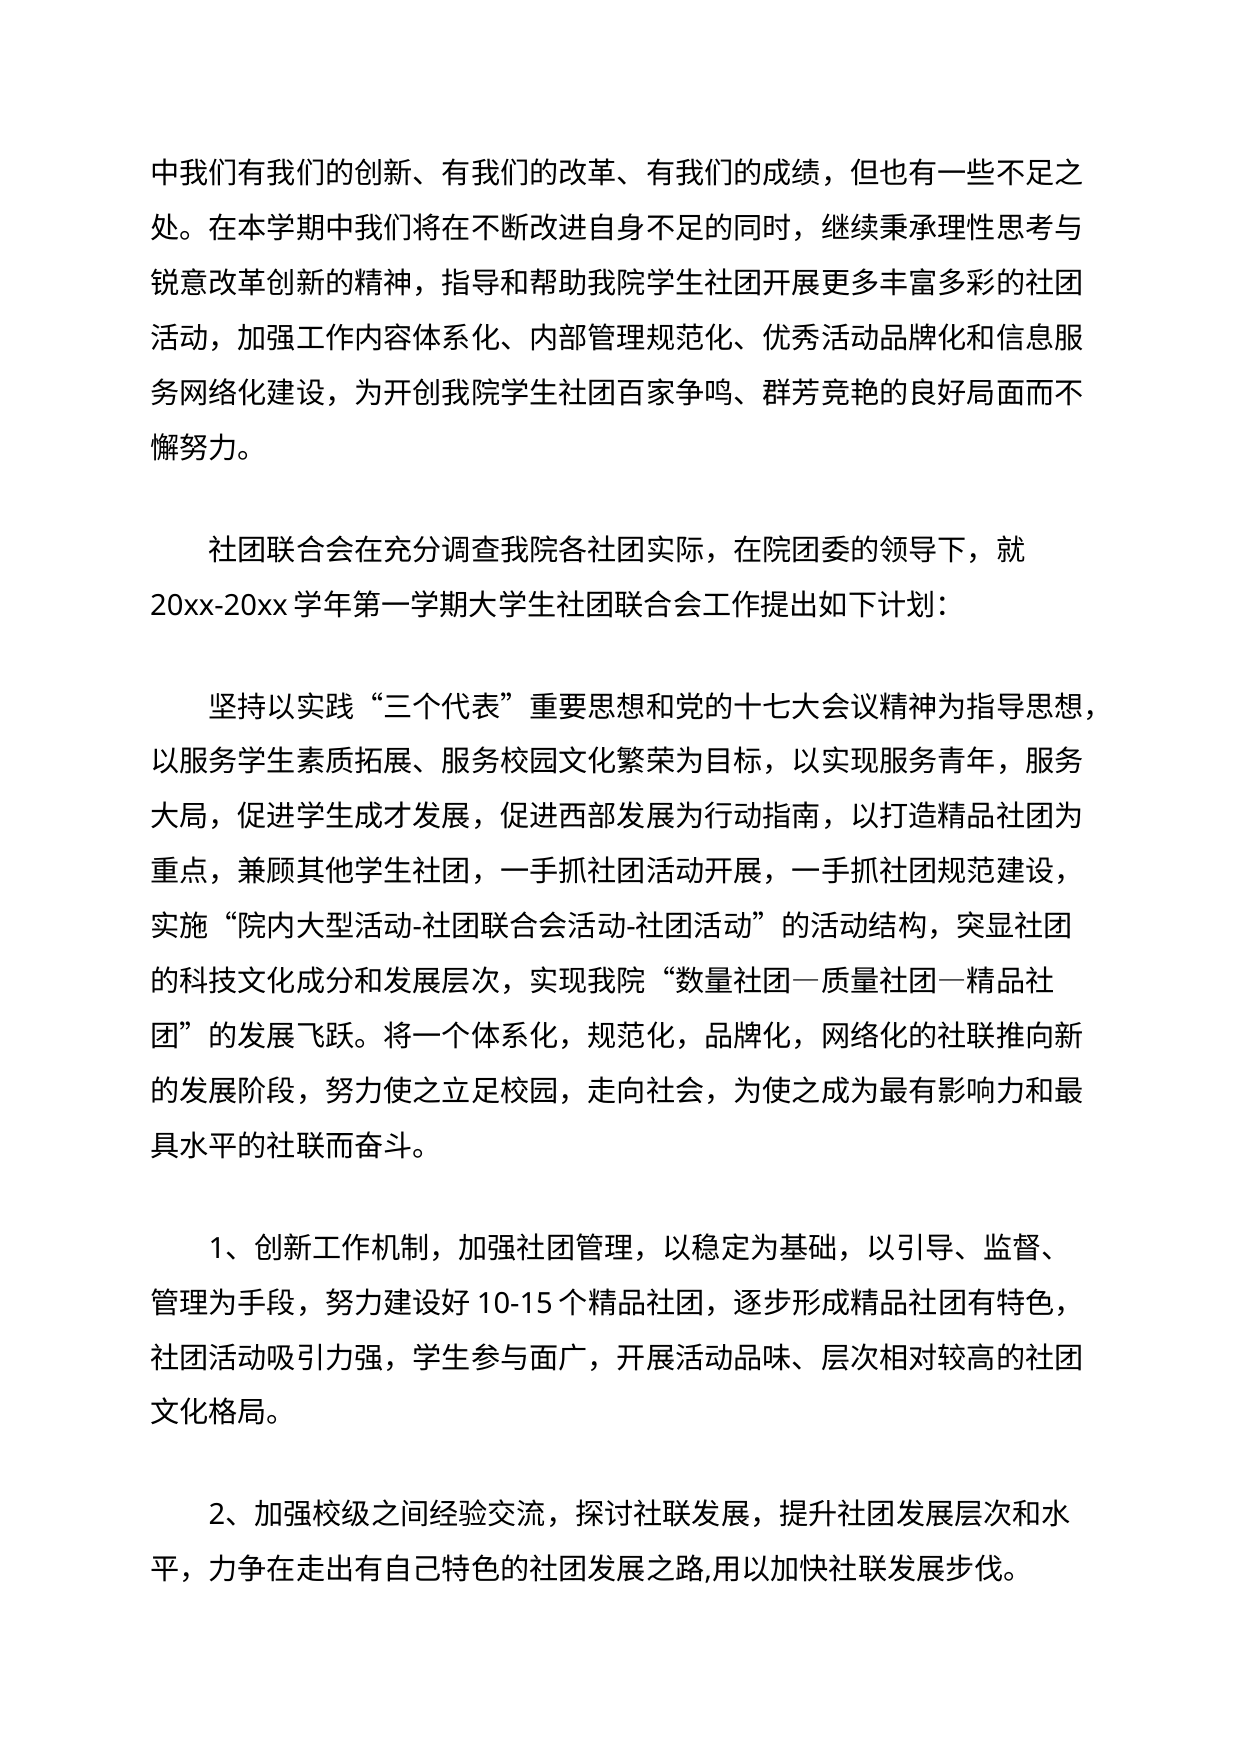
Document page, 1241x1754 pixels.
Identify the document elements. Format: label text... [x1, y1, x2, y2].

text 1、创新工作机制，加强社团管理，以稳定为基础，以引导、监督、管理为手段，努力建设好10-15个精品社团，逐步形成精品社团有特色，社团活动吸引力强，学生参与面广，开展活动品味、层次相对较高的社团文化格局。 [150, 1224, 1090, 1431]
text 2、加强校级之间经验交流，探讨社联发展，提升社团发展层次和水平，力争在走出有自己特色的社团发展之路,用以加快社联发展步伐。 [150, 1491, 1090, 1588]
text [150, 150, 1090, 467]
text 坚持以实践“三个代表”重要思想和党的十七大会议精神为指导思想，以服务学生素质拓展、服务校园文化繁荣为目标，以实现服务青年，服务大局，促进学生成才发展，促进西部发展为行动指南，以打造精品社团为重点，兼顾其他学生社团，一手抓社团活动开展，一手抓社团规范建设，实施“院内大型活动-社团联合会活动-社团活动”的活动结构，突显社团的科技文化成分和发展层次，实现我院“数量社团—质量社团—精品社团”的发展飞跃。将一个体系化，规范化，品牌化，网络化的社联推向新的发展阶段，努力使之立足校园，走向社会，为使之成为最有影响力和最具水平的社联而奋斗。 [150, 683, 1090, 1165]
text 社团联合会在充分调查我院各社团实际，在院团委的领导下，就20xx-20xx学年第一学期大学生社团联合会工作提出如下计划： [150, 526, 1090, 623]
